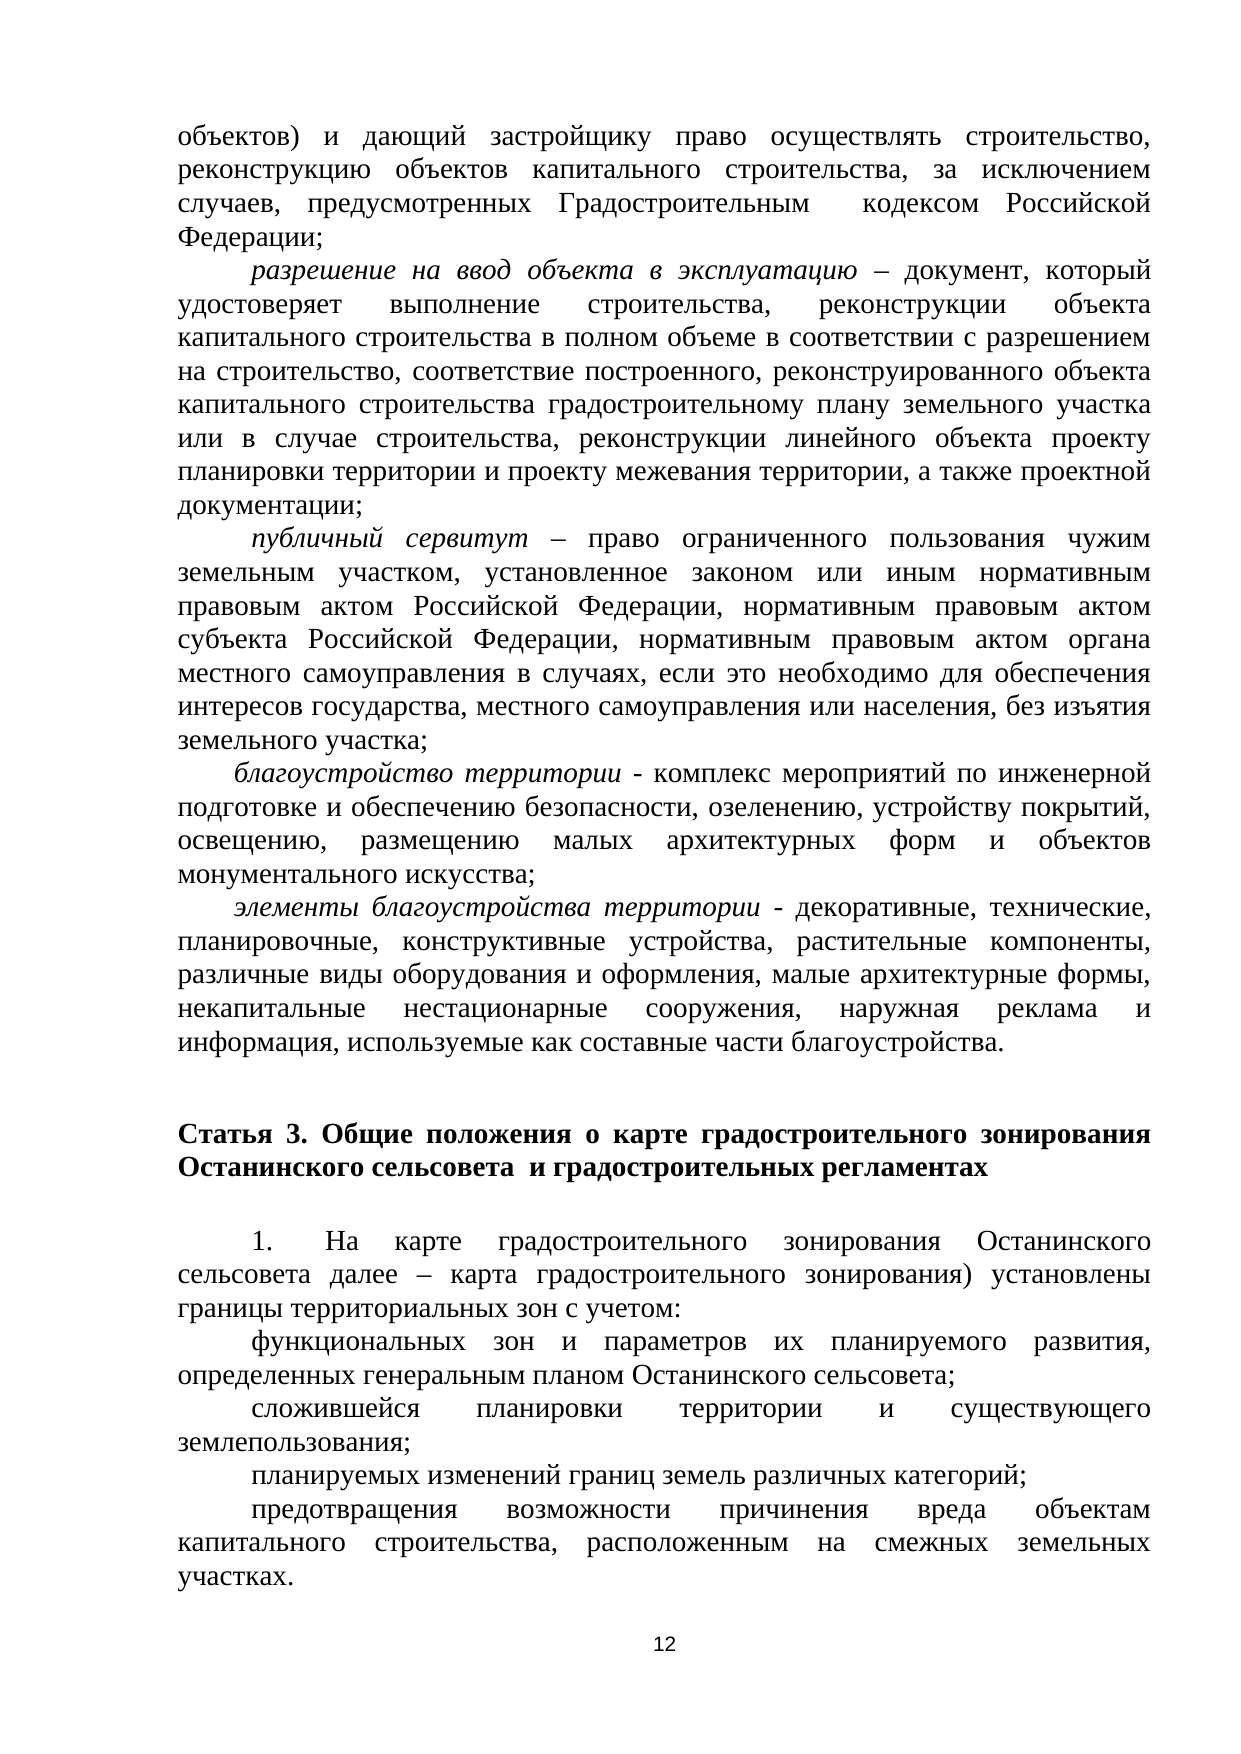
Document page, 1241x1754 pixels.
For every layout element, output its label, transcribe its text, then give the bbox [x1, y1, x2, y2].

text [177, 118, 1152, 252]
text публичный сервитут – право ограниченного пользования чужим земельным участком, установленное законом или иным нормативным правовым актом Российской Федерации, нормативным правовым актом субъекта Российской Федерации, нормативным правовым актом органа местного самоуправления в случаях, если это необходимо для обеспечения интересов государства, местного самоуправления или населения, без изъятия земельного участка; [177, 521, 1152, 755]
text благоустройство территории - комплекс мероприятий по инженерной подготовке и обеспечению безопасности, озеленению, устройству покрытий, освещению, размещению малых архитектурных форм и объектов монументального искусства; [177, 755, 1152, 889]
text элементы благоустройства территории - декоративные, технические, планировочные, конструктивные устройства, растительные компоненты, различные виды оборудования и оформления, малые архитектурные формы, некапитальные нестационарные сооружения, наружная реклама и информация, используемые как составные части благоустройства. [177, 889, 1152, 1057]
text разрешение на ввод объекта в эксплуатацию – документ, который удостоверяет выполнение строительства, реконструкции объекта капитального строительства в полном объеме в соответствии с разрешением на строительство, соответствие построенного, реконструированного объекта капитального строительства градостроительному плану земельного участка или в случае строительства, реконструкции линейного объекта проекту планировки территории и проекту межевания территории, а также проектной документации; [177, 252, 1152, 521]
text планируемых изменений границ земель различных категорий; [177, 1457, 1152, 1491]
text сложившейся планировки территории и существующего землепользования; [177, 1390, 1152, 1457]
text предотвращения возможности причинения вреда объектам капитального строительства, расположенным на смежных земельных участках. [177, 1491, 1152, 1592]
subtitle Статья 3. Общие положения о карте градостроительного зонирования Останинского сельсовета и градостроительных регламентах [177, 1116, 1152, 1183]
text функциональных зон и параметров их планируемого развития, определенных генеральным планом Останинского сельсовета; [177, 1323, 1152, 1390]
list На карте градостроительного зонирования Останинского сельсовета далее – карта градостроительного зонирования) установлены границы территориальных зон с учетом: [177, 1223, 1152, 1323]
